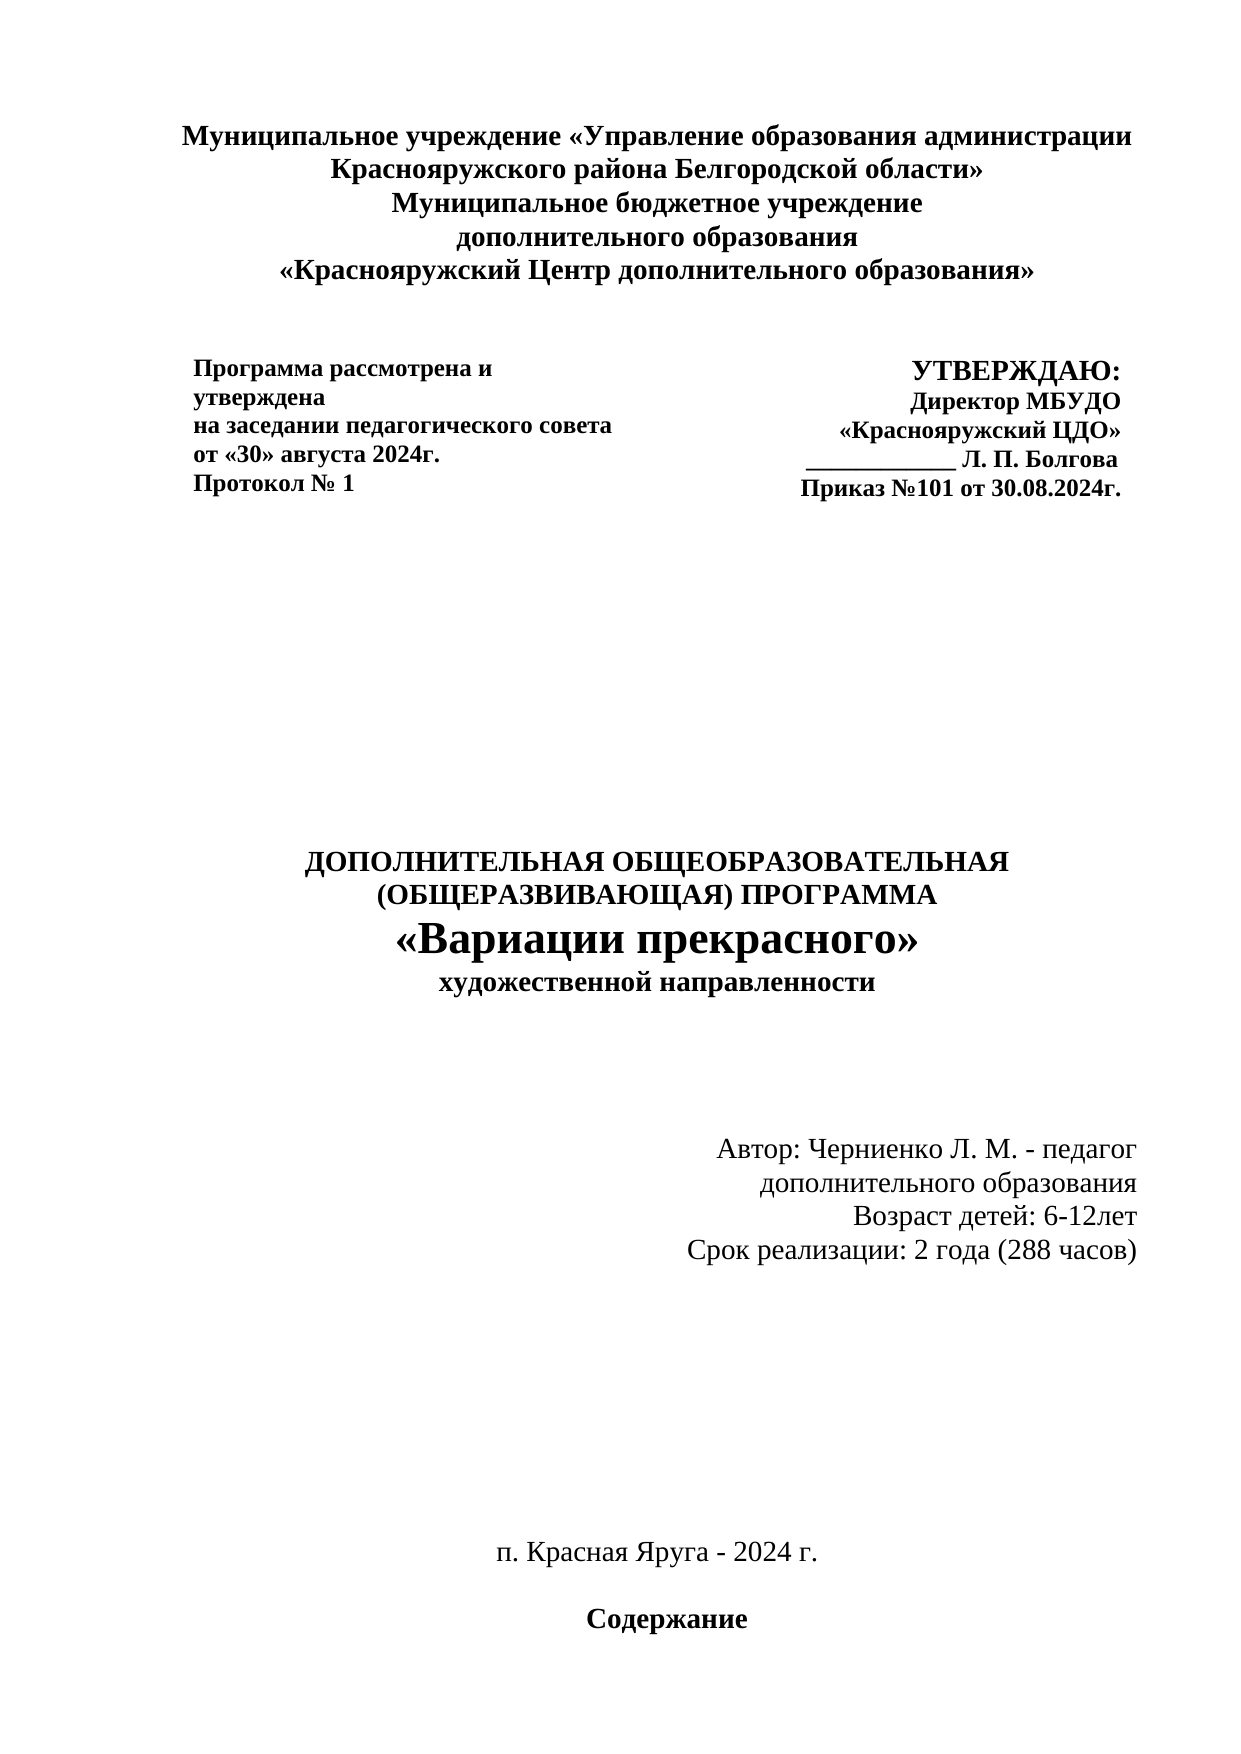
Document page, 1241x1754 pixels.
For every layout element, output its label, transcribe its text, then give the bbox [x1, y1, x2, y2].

text Срок реализации: 2 года (288 часов) [546, 1232, 1137, 1266]
text дополнительного образования [177, 219, 1137, 252]
text «Краснояружский Центр дополнительного образования» [177, 252, 1137, 286]
text Краснояружского района Белгородской области» [177, 152, 1137, 185]
text ДОПОЛНИТЕЛЬНАЯ ОБЩЕОБРАЗОВАТЕЛЬНАЯ (ОБЩЕРАЗВИВАЮЩАЯ) ПРОГРАММА [177, 844, 1137, 911]
text Муниципальное учреждение «Управление образования администрации [177, 118, 1137, 152]
text «Вариации прекрасного» [177, 911, 1137, 964]
table_header Программа рассмотрена и утверждена на заседании педагогического совета от «30» августа 2024г. Протокол № 1 [182, 353, 659, 576]
text Автор: Черниенко Л. М. - педагог [635, 1131, 1137, 1165]
text Содержание [177, 1601, 1119, 1634]
table_header УТВЕРЖДАЮ: Директор МБУДО «Краснояружский ЦДО» ____________ Л. П. Болгова Приказ №101 от 30.08.2024г. [659, 353, 1132, 576]
text Возраст детей: 6-12лет [635, 1198, 1137, 1232]
text Муниципальное бюджетное учреждение [177, 185, 1137, 219]
text п. Красная Яруга - 2024 г. [177, 1534, 1137, 1567]
text художественной направленности [177, 964, 1137, 997]
text дополнительного образования [635, 1165, 1137, 1198]
